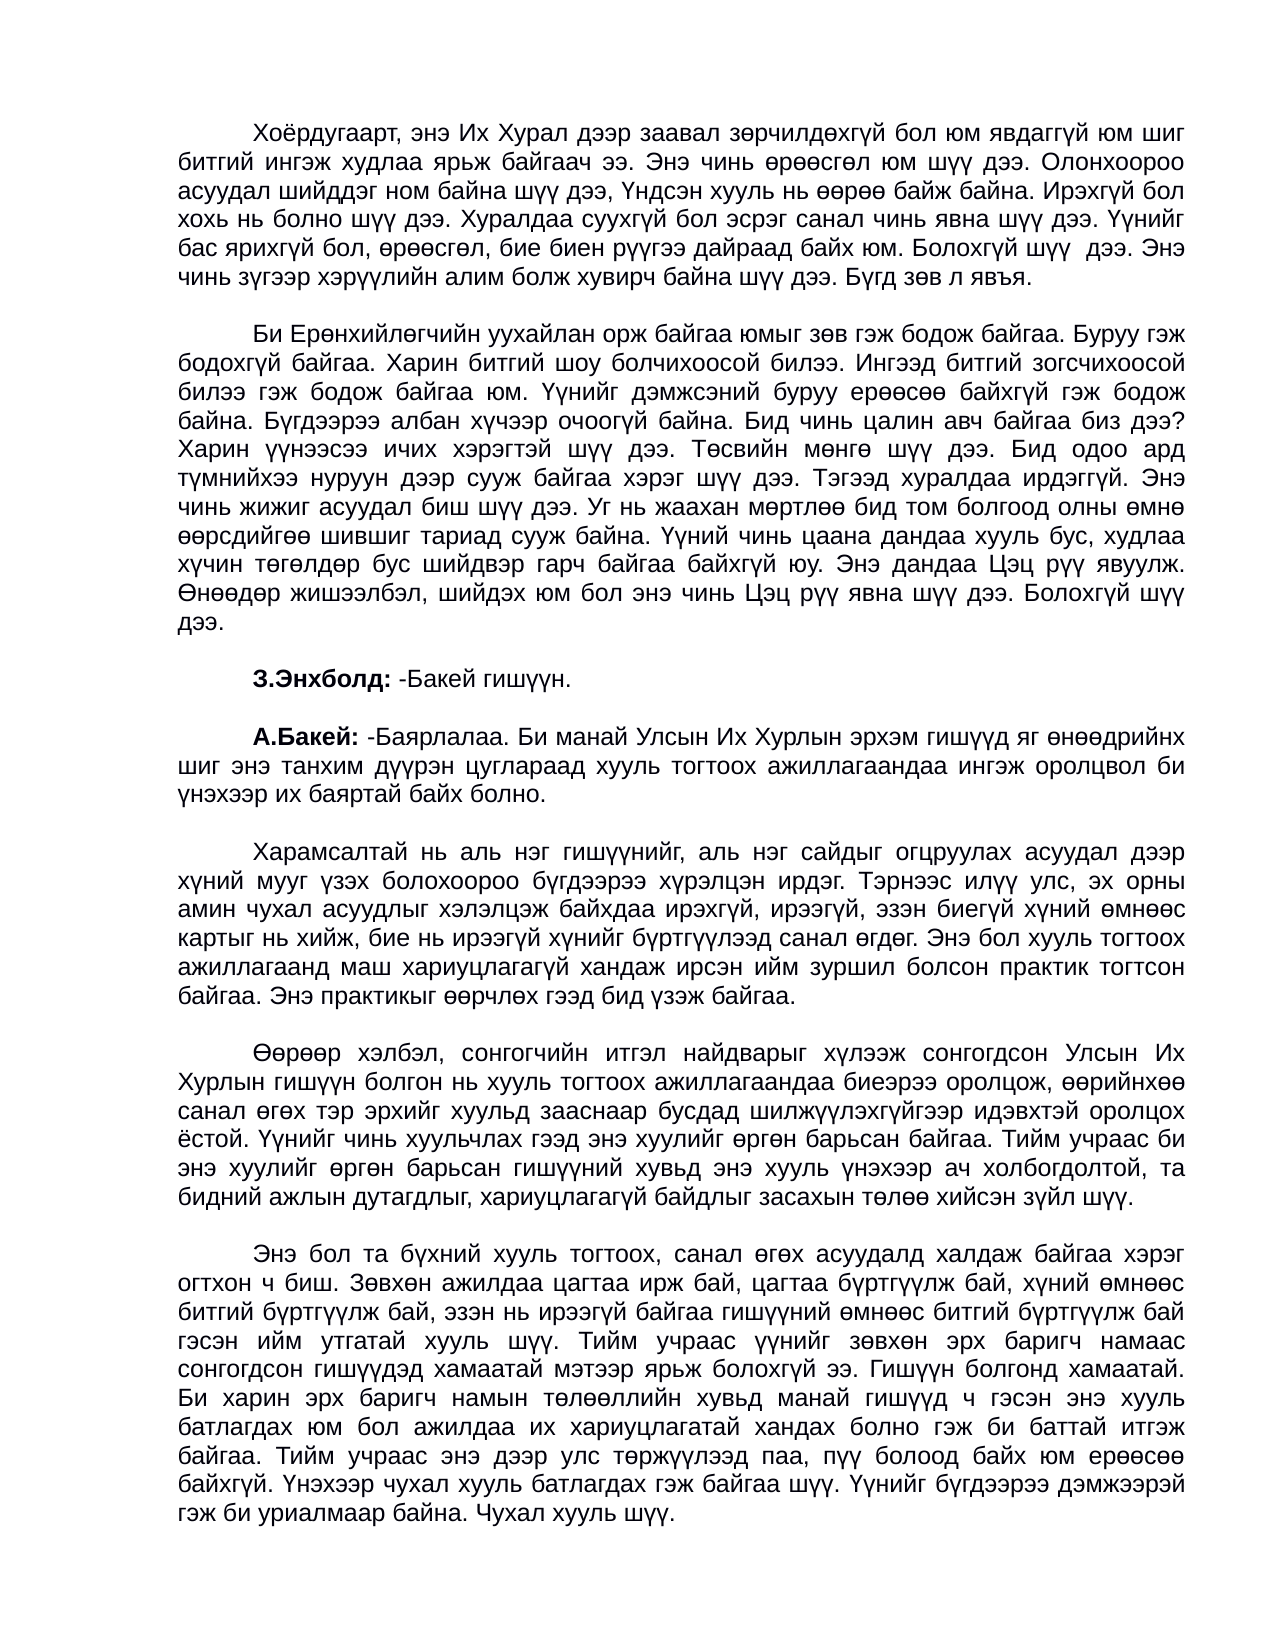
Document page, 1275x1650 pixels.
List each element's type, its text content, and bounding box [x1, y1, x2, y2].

text З.Энхболд: -Бакей гишүүн. [177, 664, 1186, 693]
text А.Бакей: -Баярлалаа. Би манай Улсын Их Хурлын эрхэм гишүүд яг өнөөдрийнх шиг энэ танхим дүүрэн цуглараад хууль тогтоох ажиллагаандаа ингэж оролцвол би үнэхээр их баяртай байх болно. [177, 722, 1186, 808]
text Өөрөөр хэлбэл, сонгогчийн итгэл найдварыг хүлээж сонгогдсон Улсын Их Хурлын гишүүн болгон нь хууль тогтоох ажиллагаандаа биеэрээ оролцож, өөрийнхөө санал өгөх тэр эрхийг хуульд зааснаар бусдад шилжүүлэхгүйгээр идэвхтэй оролцох ёстой. Үүнийг чинь хуульчлах гээд энэ хуулийг өргөн барьсан байгаа. Тийм учраас би энэ хуулийг өргөн барьсан гишүүний хувьд энэ хууль үнэхээр ач холбогдолтой, та бидний ажлын дутагдлыг, хариуцлагагүй байдлыг засахын төлөө хийсэн зүйл шүү. [177, 1038, 1186, 1211]
text Би Ерөнхийлөгчийн уухайлан орж байгаа юмыг зөв гэж бодож байгаа. Буруу гэж бодохгүй байгаа. Харин битгий шоу болчихоосой билээ. Ингээд битгий зогсчихоосой билээ гэж бодож байгаа юм. Үүнийг дэмжсэний буруу ерөөсөө байхгүй гэж бодож байна. Бүгдээрээ албан хүчээр очоогүй байна. Бид чинь цалин авч байгаа биз дээ? Харин үүнээсээ ичих хэрэгтэй шүү дээ. Төсвийн мөнгө шүү дээ. Бид одоо ард түмнийхээ нуруун дээр сууж байгаа хэрэг шүү дээ. Тэгээд хуралдаа ирдэггүй. Энэ чинь жижиг асуудал биш шүү дээ. Уг нь жаахан мөртлөө бид том болгоод олны өмнө өөрсдийгөө шившиг тариад сууж байна. Үүний чинь цаана дандаа хууль бус, худлаа хүчин төгөлдөр бус шийдвэр гарч байгаа байхгүй юу. Энэ дандаа Цэц рүү явуулж. Өнөөдөр жишээлбэл, шийдэх юм бол энэ чинь Цэц рүү явна шүү дээ. Болохгүй шүү дээ. [177, 319, 1186, 636]
text Хоёрдугаарт, энэ Их Хурал дээр заавал зөрчилдөхгүй бол юм явдаггүй юм шиг битгий ингэж худлаа ярьж байгаач ээ. Энэ чинь өрөөсгөл юм шүү дээ. Олонхоороо асуудал шийддэг ном байна шүү дээ, Үндсэн хууль нь өөрөө байж байна. Ирэхгүй бол хохь нь болно шүү дээ. Хуралдаа суухгүй бол эсрэг санал чинь явна шүү дээ. Үүнийг бас ярихгүй бол, өрөөсгөл, бие биен рүүгээ дайраад байх юм. Болохгүй шүү дээ. Энэ чинь зүгээр хэрүүлийн алим болж хувирч байна шүү дээ. Бүгд зөв л явъя. [177, 118, 1186, 291]
text Энэ бол та бүхний хууль тогтоох, санал өгөх асуудалд халдаж байгаа хэрэг огтхон ч биш. Зөвхөн ажилдаа цагтаа ирж бай, цагтаа бүртгүүлж бай, хүний өмнөөс битгий бүртгүүлж бай, эзэн нь ирээгүй байгаа гишүүний өмнөөс битгий бүртгүүлж бай гэсэн ийм утгатай хууль шүү. Тийм учраас үүнийг зөвхөн эрх баригч намаас сонгогдсон гишүүдэд хамаатай мэтээр ярьж болохгүй ээ. Гишүүн болгонд хамаатай. Би харин эрх баригч намын төлөөллийн хувьд манай гишүүд ч гэсэн энэ хууль батлагдах юм бол ажилдаа их хариуцлагатай хандах болно гэж би баттай итгэж байгаа. Тийм учраас энэ дээр улс төржүүлээд паа, пүү болоод байх юм ерөөсөө байхгүй. Үнэхээр чухал хууль батлагдах гэж байгаа шүү. Үүнийг бүгдээрээ дэмжээрэй гэж би уриалмаар байна. Чухал хууль шүү. [177, 1239, 1186, 1527]
text Харамсалтай нь аль нэг гишүүнийг, аль нэг сайдыг огцруулах асуудал дээр хүний мууг үзэх болохоороо бүгдээрээ хүрэлцэн ирдэг. Тэрнээс илүү улс, эх орны амин чухал асуудлыг хэлэлцэж байхдаа ирэхгүй, ирээгүй, эзэн биегүй хүний өмнөөс картыг нь хийж, бие нь ирээгүй хүнийг бүртгүүлээд санал өгдөг. Энэ бол хууль тогтоох ажиллагаанд маш хариуцлагагүй хандаж ирсэн ийм зуршил болсон практик тогтсон байгаа. Энэ практикыг өөрчлөх гээд бид үзэж байгаа. [177, 837, 1186, 1009]
